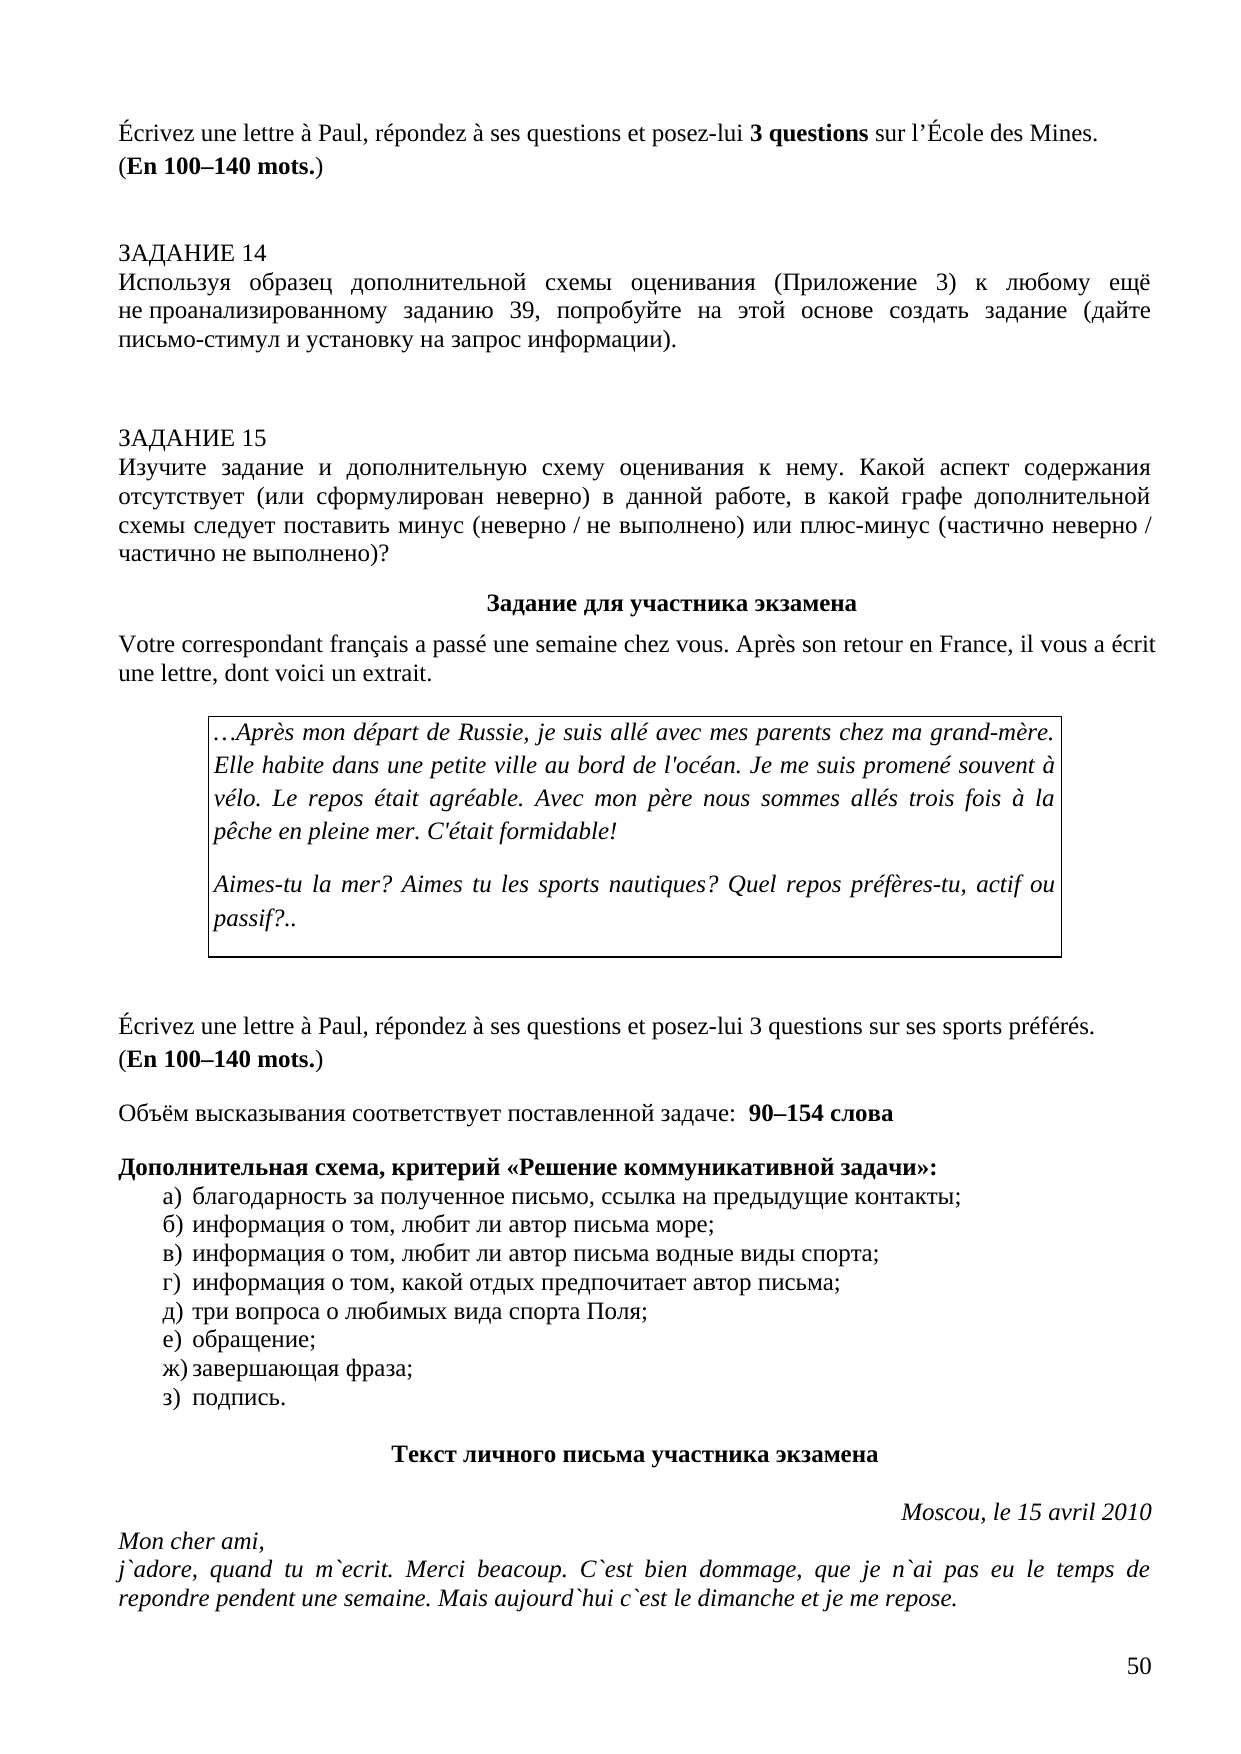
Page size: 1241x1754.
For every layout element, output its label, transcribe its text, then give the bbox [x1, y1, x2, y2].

text ЗАДАНИЕ 14 [118, 238, 1152, 267]
text j`adore, quand tu m`ecrit. Merci beacoup. C`est bien dommage, que je n`ai pas eu le temps de repondre pendent une semaine. Mais aujourd`hui c`est le dimanche et je me repose. [118, 1554, 1152, 1612]
text б) информация о том, любит ли автор письма море; [162, 1209, 1152, 1238]
text Écrivez une lettre à Paul, répondez à ses questions et posez-lui 3 questions sur ses sports préférés. [118, 1011, 1157, 1040]
text Объём высказывания соответствует поставленной задаче: 90–154 слова [118, 1098, 1152, 1127]
text Écrivez une lettre à Paul, répondez à ses questions et posez-lui 3 questions sur l’École des Mines. [118, 118, 1157, 147]
text ЗАДАНИЕ 15 [118, 423, 1152, 452]
text е) обращение; [162, 1324, 1152, 1353]
text Mon cher ami, [118, 1526, 1152, 1554]
text з) подпись. [162, 1382, 1152, 1411]
text в) информация о том, любит ли автор письма водные виды спорта; [162, 1238, 1152, 1267]
text Задание для участника экзамена [118, 588, 1152, 617]
text д) три вопроса о любимых вида спорта Поля; [162, 1296, 1152, 1324]
text Moscou, le 15 avril 2010 [118, 1497, 1152, 1526]
text (Еn 100–140 mots.) [118, 151, 1157, 180]
text Текст личного письма участника экзамена [118, 1439, 1152, 1468]
text Используя образец дополнительной схемы оценивания (Приложение 3) к любому ещё не проанализированному заданию 39, попробуйте на этой основе создать задание (дайте письмо-стимул и установку на запрос информации). [118, 267, 1152, 353]
text а) благодарность за полученное письмо, ссылка на предыдущие контакты; [162, 1181, 1152, 1209]
text Votre correspondant français a passé une semaine chez vous. Après son retour en France, il vous a écrit une lettre, dont voici un extrait. [118, 629, 1157, 687]
text г) информация о том, какой отдых предпочитает автор письма; [162, 1267, 1152, 1296]
text (Еn 100–140 mots.) [118, 1044, 1157, 1073]
text ж) завершающая фраза; [162, 1353, 1152, 1382]
table_header …Après mon départ de Russie, je suis allé avec mes parents chez ma grand-mère. Elle habite dans une petite ville au bord de l'océan. Je me suis promené souvent à vélo. Le repos était agréable. Avec mon père nous sommes allés trois fois à la pêche en pleine mer. C'était formidable! Aimes-tu la mer? Aimes tu les sports nautiques? Quel repos préfères-tu, actif ou passif?.. [209, 717, 1061, 956]
text Дополнительная схема, критерий «Решение коммуникативной задачи»: [118, 1152, 1152, 1181]
text Изучите задание и дополнительную схему оценивания к нему. Какой аспект содержания отсутствует (или сформулирован неверно) в данной работе, в какой графе дополнительной схемы следует поставить минус (неверно / не выполнено) или плюс-минус (частично неверно / частично не выполнено)? [118, 452, 1152, 567]
